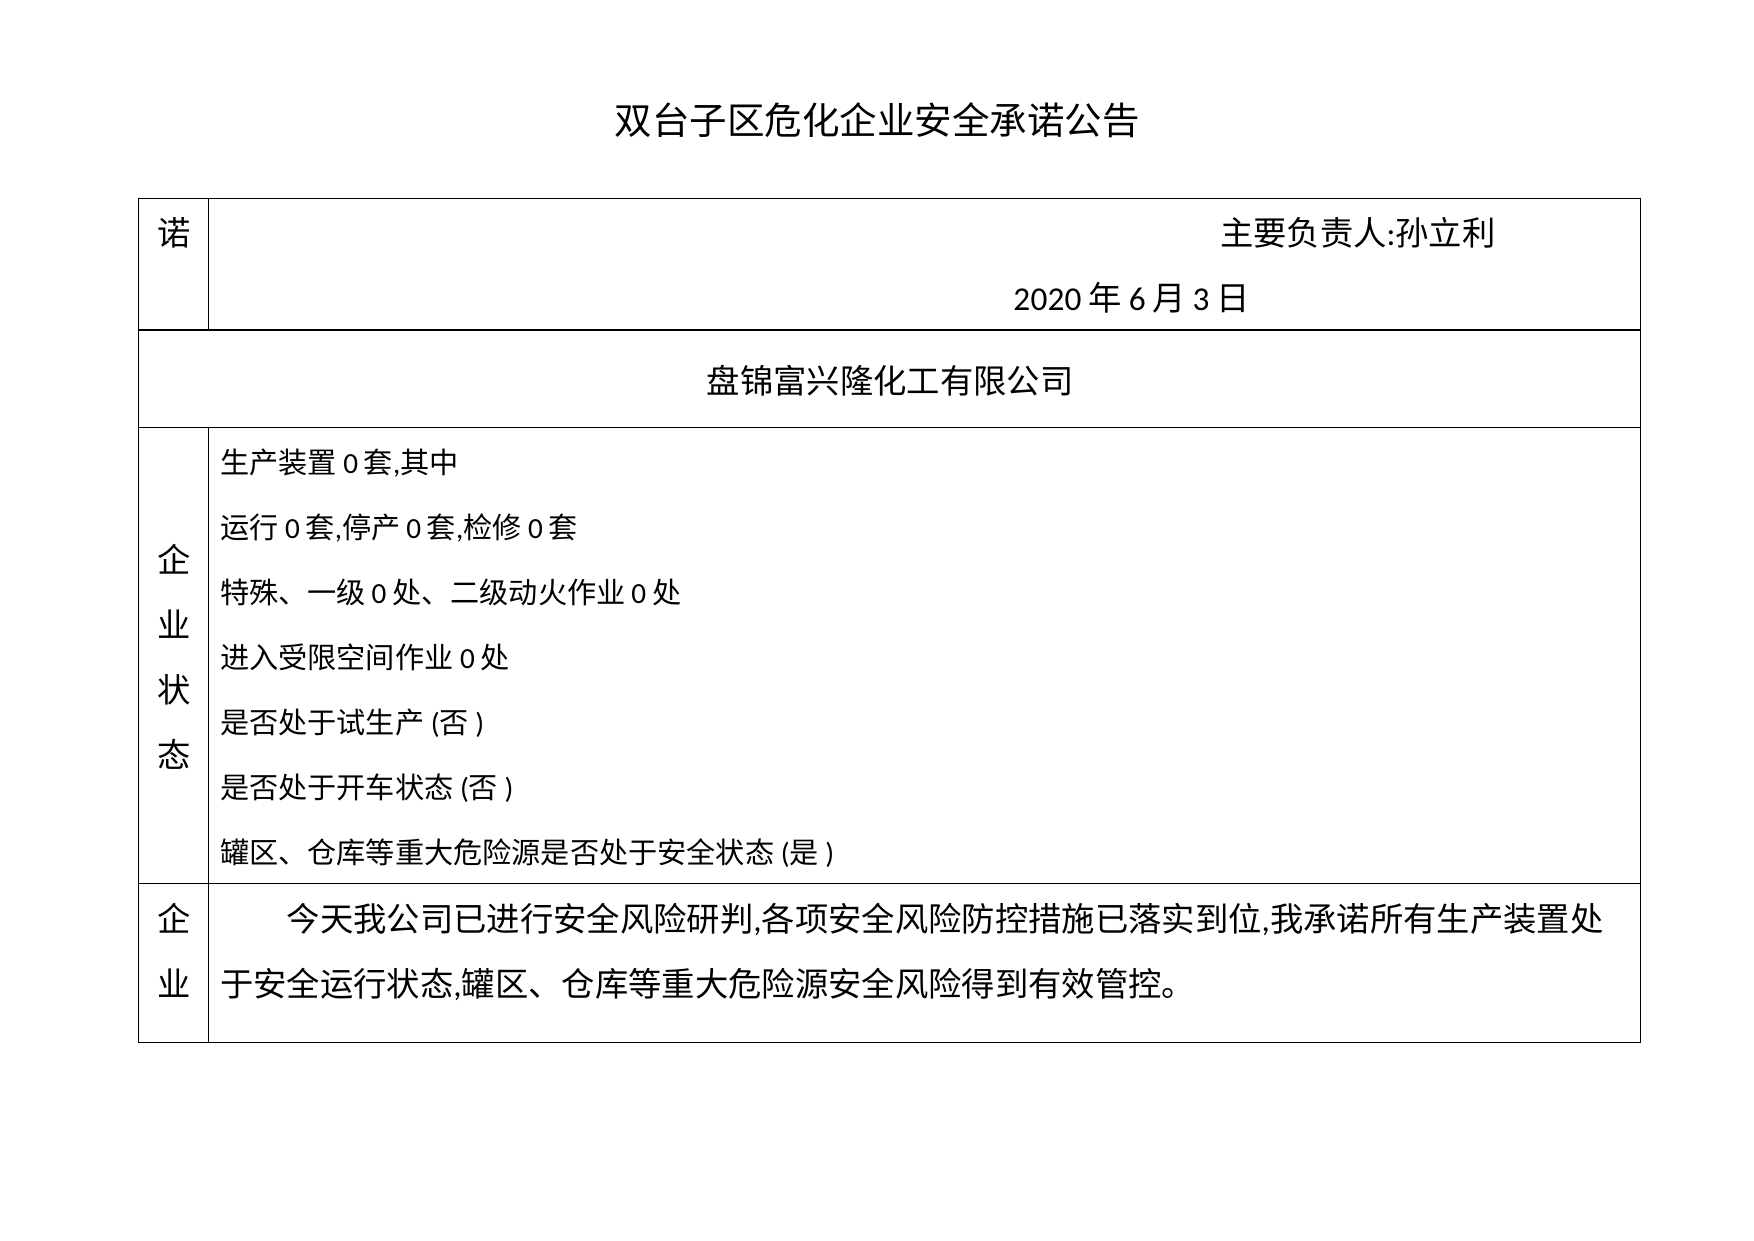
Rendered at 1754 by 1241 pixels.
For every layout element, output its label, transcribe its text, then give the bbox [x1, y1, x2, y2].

table_cell 生产装置 0套,其中 运行 0套,停产0套,检修 0套 特殊、一级0处、二级动火作业0处 进入受限空间作业 0处 是否处于试生产 (否 ) 是否处于开车状态 (否 ) 罐区、仓库等重大危险源是否处于安全状态 (是 ) [209, 428, 1640, 883]
table_cell 企业状态 [139, 428, 208, 883]
table_cell 企业承诺 [139, 199, 208, 329]
table_cell 企业承诺 [139, 884, 208, 1042]
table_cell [209, 884, 1640, 1042]
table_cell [209, 199, 1640, 329]
table_header 盘锦富兴隆化工有限公司 [139, 331, 1640, 427]
